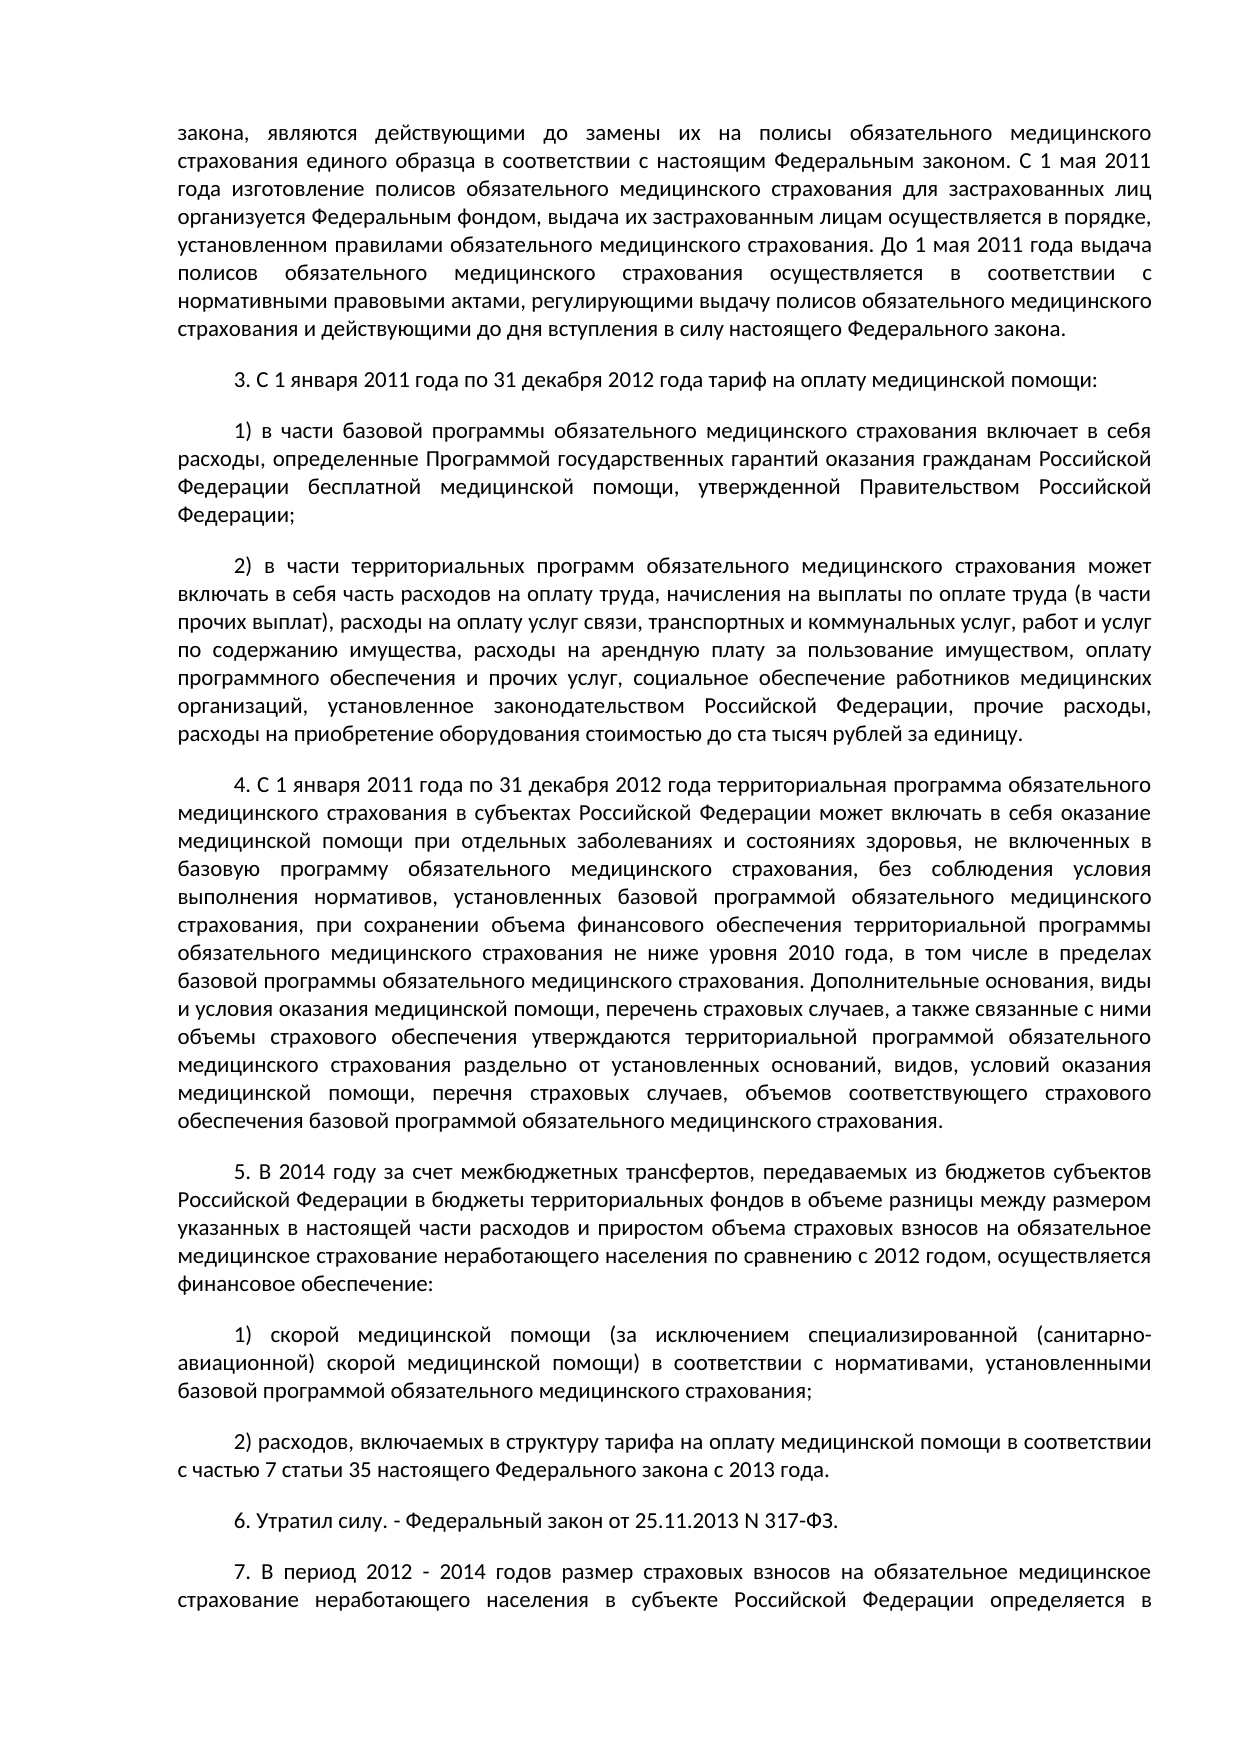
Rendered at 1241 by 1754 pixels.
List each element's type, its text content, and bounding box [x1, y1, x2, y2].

text 2) расходов, включаемых в структуру тарифа на оплату медицинской помощи в соответствии с частью 7 статьи 35 настоящего Федерального закона с 2013 года. [177, 1427, 1152, 1483]
text 6. Утратил силу. - Федеральный закон от 25.11.2013 N 317-ФЗ. [177, 1506, 1152, 1534]
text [177, 118, 1152, 342]
text 5. В 2014 году за счет межбюджетных трансфертов, передаваемых из бюджетов субъектов Российской Федерации в бюджеты территориальных фондов в объеме разницы между размером указанных в настоящей части расходов и приростом объема страховых взносов на обязательное медицинское страхование неработающего населения по сравнению с 2012 годом, осуществляется финансовое обеспечение: [177, 1157, 1152, 1297]
text 4. С 1 января 2011 года по 31 декабря 2012 года территориальная программа обязательного медицинского страхования в субъектах Российской Федерации может включать в себя оказание медицинской помощи при отдельных заболеваниях и состояниях здоровья, не включенных в базовую программу обязательного медицинского страхования, без соблюдения условия выполнения нормативов, установленных базовой программой обязательного медицинского страхования, при сохранении объема финансового обеспечения территориальной программы обязательного медицинского страхования не ниже уровня 2010 года, в том числе в пределах базовой программы обязательного медицинского страхования. Дополнительные основания, виды и условия оказания медицинской помощи, перечень страховых случаев, а также связанные с ними объемы страхового обеспечения утверждаются территориальной программой обязательного медицинского страхования раздельно от установленных оснований, видов, условий оказания медицинской помощи, перечня страховых случаев, объемов соответствующего страхового обеспечения базовой программой обязательного медицинского страхования. [177, 770, 1152, 1134]
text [177, 1557, 1152, 1613]
text 1) в части базовой программы обязательного медицинского страхования включает в себя расходы, определенные Программой государственных гарантий оказания гражданам Российской Федерации бесплатной медицинской помощи, утвержденной Правительством Российской Федерации; [177, 416, 1152, 528]
text 3. С 1 января 2011 года по 31 декабря 2012 года тариф на оплату медицинской помощи: [177, 365, 1152, 393]
text 2) в части территориальных программ обязательного медицинского страхования может включать в себя часть расходов на оплату труда, начисления на выплаты по оплате труда (в части прочих выплат), расходы на оплату услуг связи, транспортных и коммунальных услуг, работ и услуг по содержанию имущества, расходы на арендную плату за пользование имуществом, оплату программного обеспечения и прочих услуг, социальное обеспечение работников медицинских организаций, установленное законодательством Российской Федерации, прочие расходы, расходы на приобретение оборудования стоимостью до ста тысяч рублей за единицу. [177, 551, 1152, 747]
text 1) скорой медицинской помощи (за исключением специализированной (санитарно-авиационной) скорой медицинской помощи) в соответствии с нормативами, установленными базовой программой обязательного медицинского страхования; [177, 1320, 1152, 1404]
